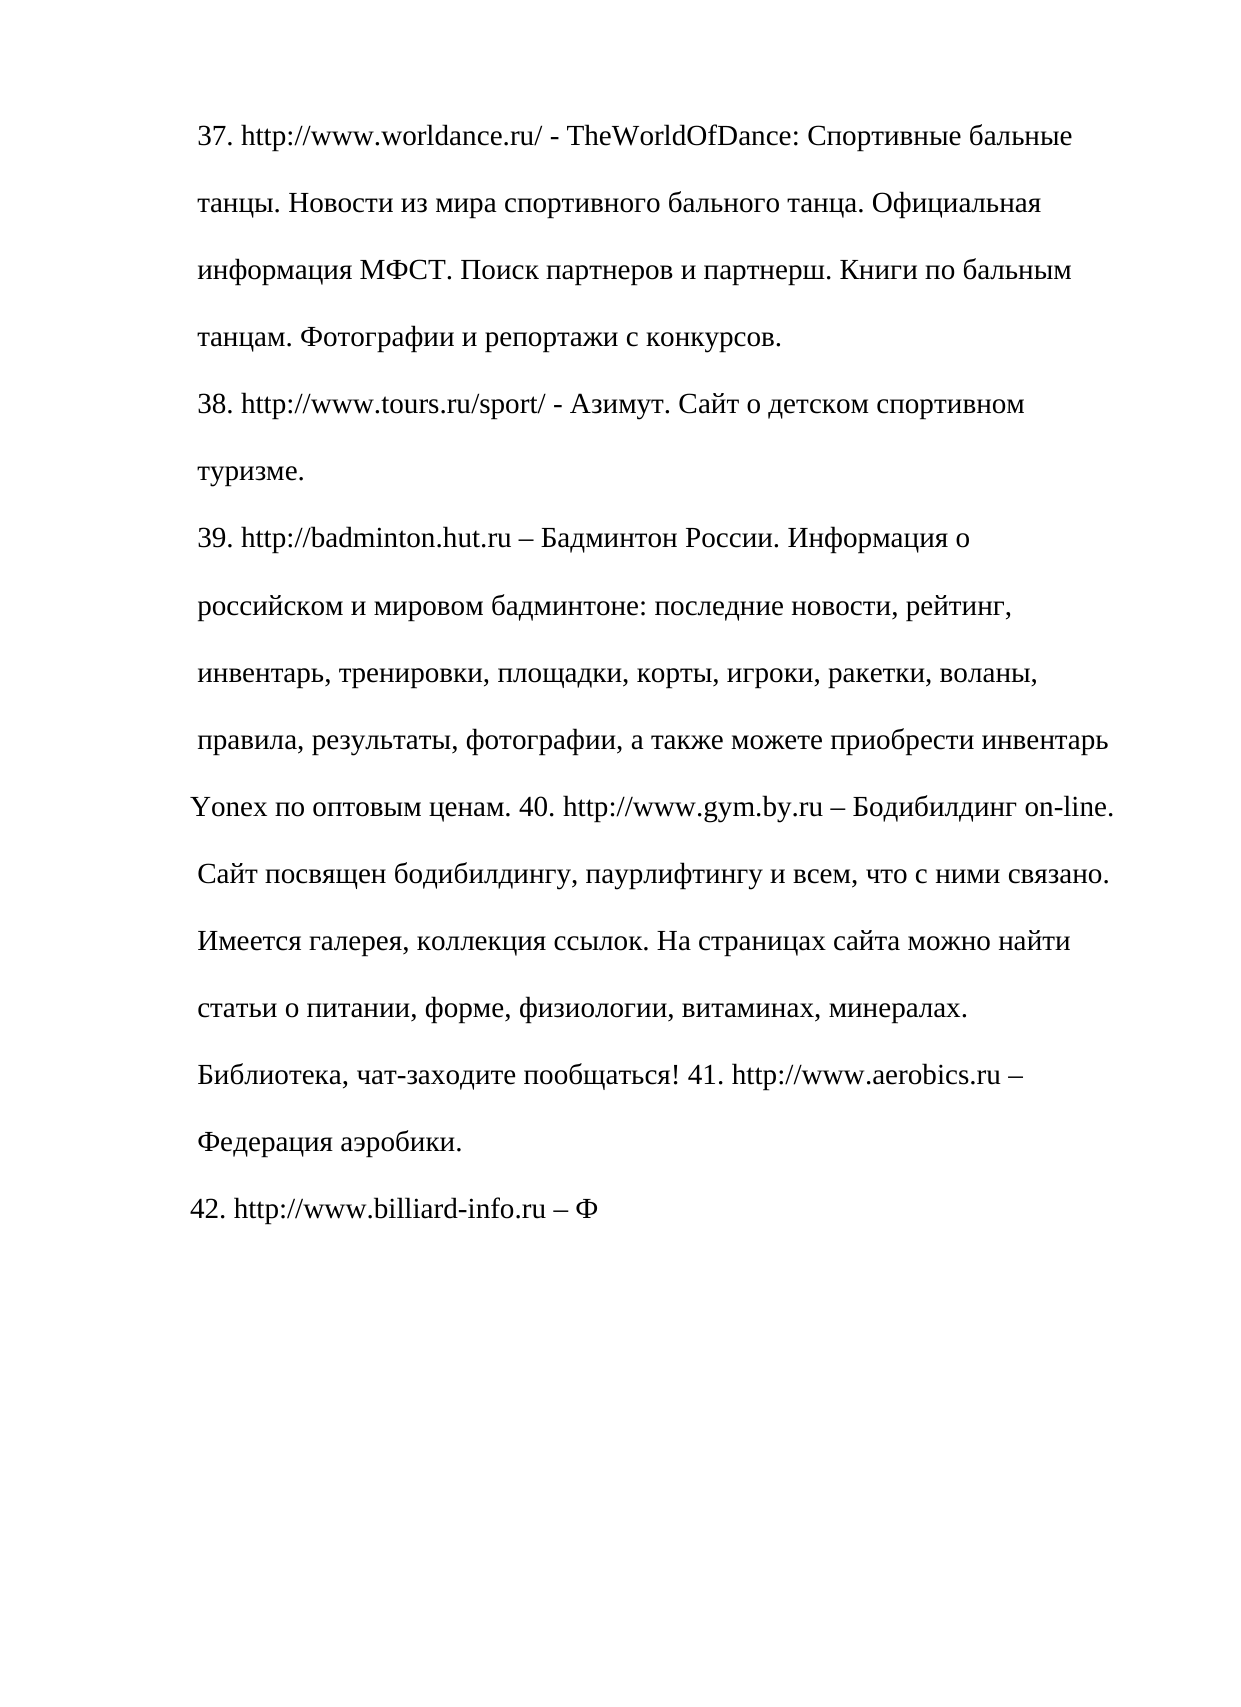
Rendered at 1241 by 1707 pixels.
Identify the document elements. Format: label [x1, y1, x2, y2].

text [190, 118, 1152, 1292]
